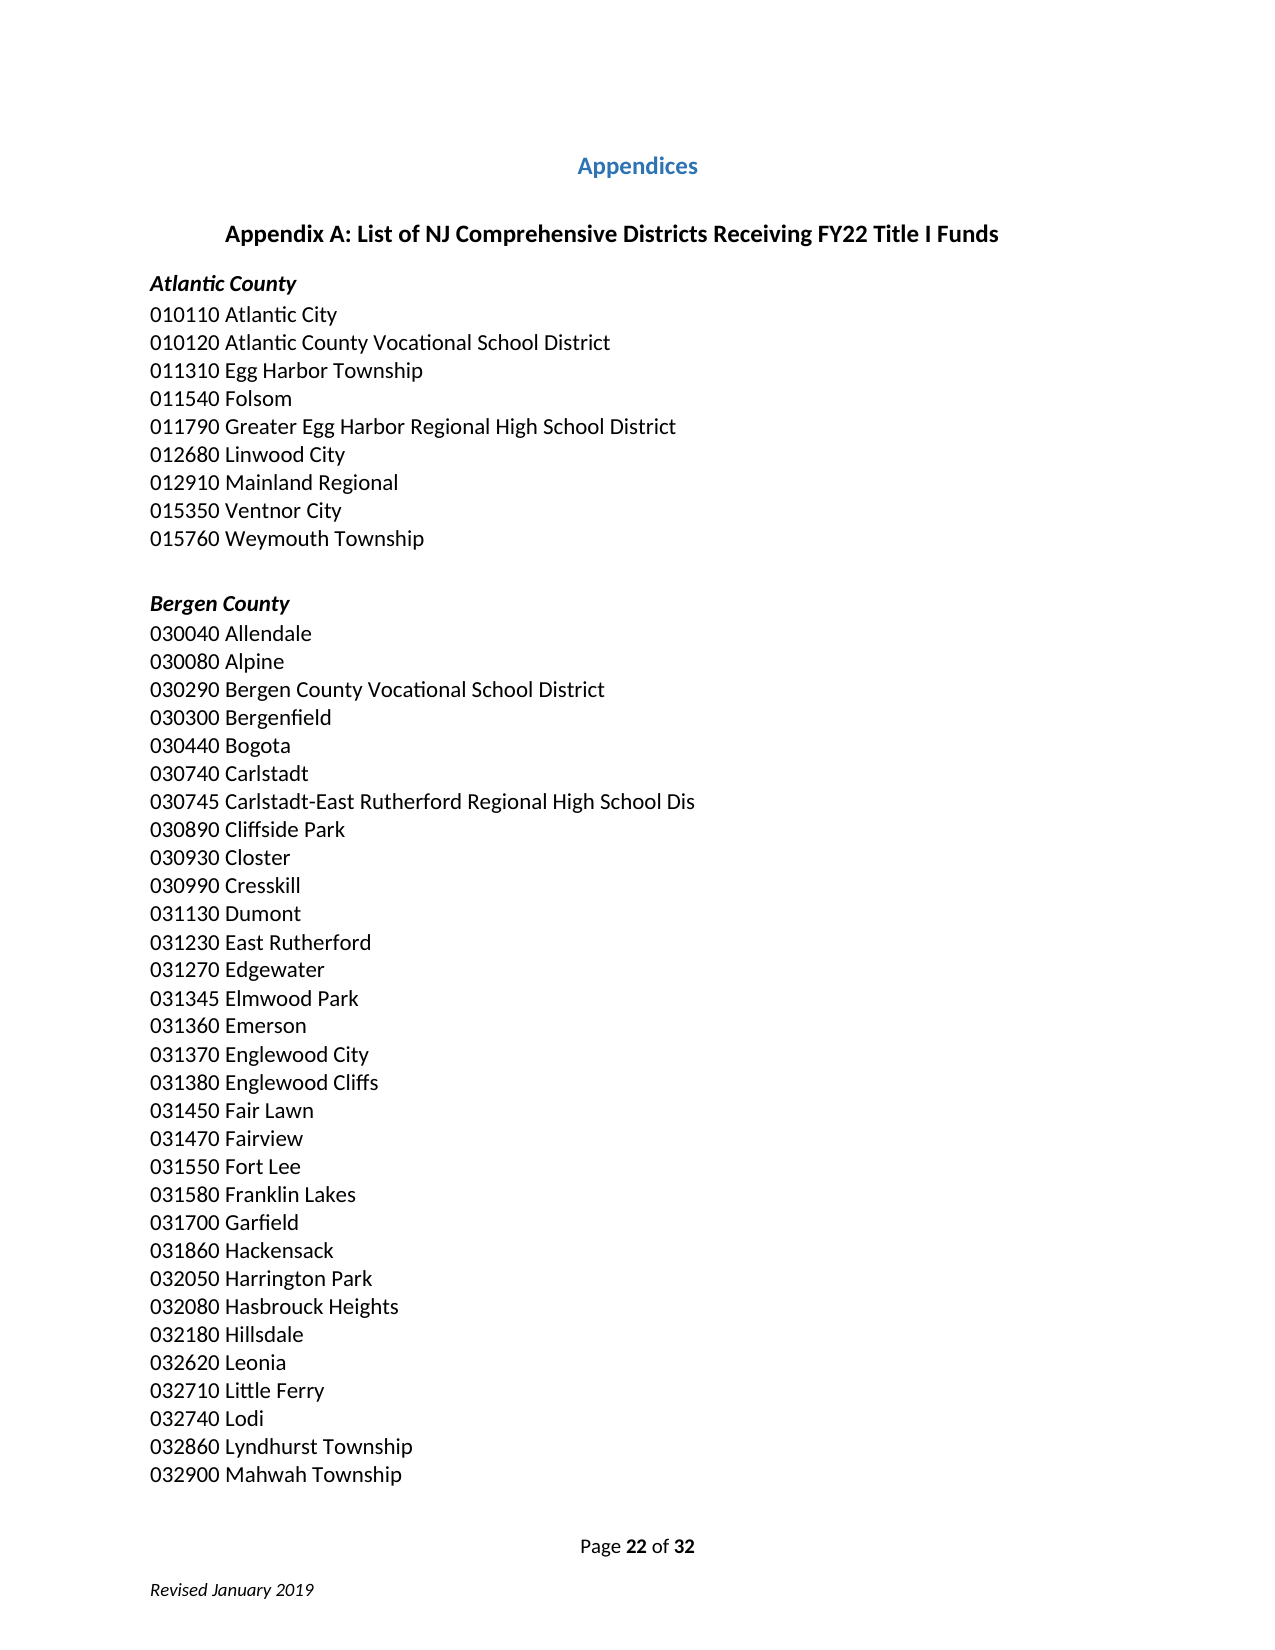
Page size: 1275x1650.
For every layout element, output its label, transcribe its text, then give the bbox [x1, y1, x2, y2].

text 032710 Little Ferry [150, 1376, 1125, 1404]
text 030890 Cliffside Park [150, 816, 1125, 843]
text 031230 East Rutherford [150, 928, 1125, 956]
subtitle Atlantic County [150, 269, 1125, 297]
text 030040 Allendale [150, 619, 1125, 647]
text 030300 Bergenfield [150, 703, 1125, 731]
text 031360 Emerson [150, 1012, 1125, 1040]
text 031700 Garfield [150, 1208, 1125, 1236]
text 010110 Atlantic City [150, 300, 1125, 328]
text 032740 Lodi [150, 1404, 1125, 1432]
text 011540 Folsom [150, 384, 1125, 412]
list Appendix A: List of NJ Comprehensive Districts Receiving FY22 Title I Funds [150, 218, 1125, 248]
text 031470 Fairview [150, 1124, 1125, 1152]
text 010120 Atlantic County Vocational School District [150, 328, 1125, 356]
text 011310 Egg Harbor Township [150, 356, 1125, 384]
text 030990 Cresskill [150, 872, 1125, 899]
text 030440 Bogota [150, 731, 1125, 759]
text 031370 Englewood City [150, 1040, 1125, 1068]
text 030745 Carlstadt-East Rutherford Regional High School Dis [150, 787, 1125, 816]
text 031550 Fort Lee [150, 1152, 1125, 1180]
text 031580 Franklin Lakes [150, 1180, 1125, 1208]
text 031130 Dumont [150, 899, 1125, 928]
subtitle Appendices [150, 150, 1125, 181]
text 032860 Lyndhurst Township [150, 1432, 1125, 1460]
text 015350 Ventnor City [150, 496, 1125, 524]
text 015760 Weymouth Township [150, 524, 1125, 552]
text 030080 Alpine [150, 647, 1125, 675]
text 030740 Carlstadt [150, 759, 1125, 787]
text 031450 Fair Lawn [150, 1096, 1125, 1124]
subtitle Bergen County [150, 589, 1125, 617]
text 031860 Hackensack [150, 1236, 1125, 1264]
text 031345 Elmwood Park [150, 984, 1125, 1012]
text 032180 Hillsdale [150, 1320, 1125, 1348]
text 012910 Mainland Regional [150, 468, 1125, 496]
text 032620 Leonia [150, 1348, 1125, 1376]
text 031270 Edgewater [150, 956, 1125, 984]
text 032080 Hasbrouck Heights [150, 1292, 1125, 1320]
text 030290 Bergen County Vocational School District [150, 675, 1125, 703]
text 030930 Closter [150, 843, 1125, 872]
text 012680 Linwood City [150, 440, 1125, 468]
text 011790 Greater Egg Harbor Regional High School District [150, 412, 1125, 440]
text 031380 Englewood Cliffs [150, 1068, 1125, 1096]
text 032050 Harrington Park [150, 1264, 1125, 1292]
text 032900 Mahwah Township [150, 1460, 1125, 1488]
